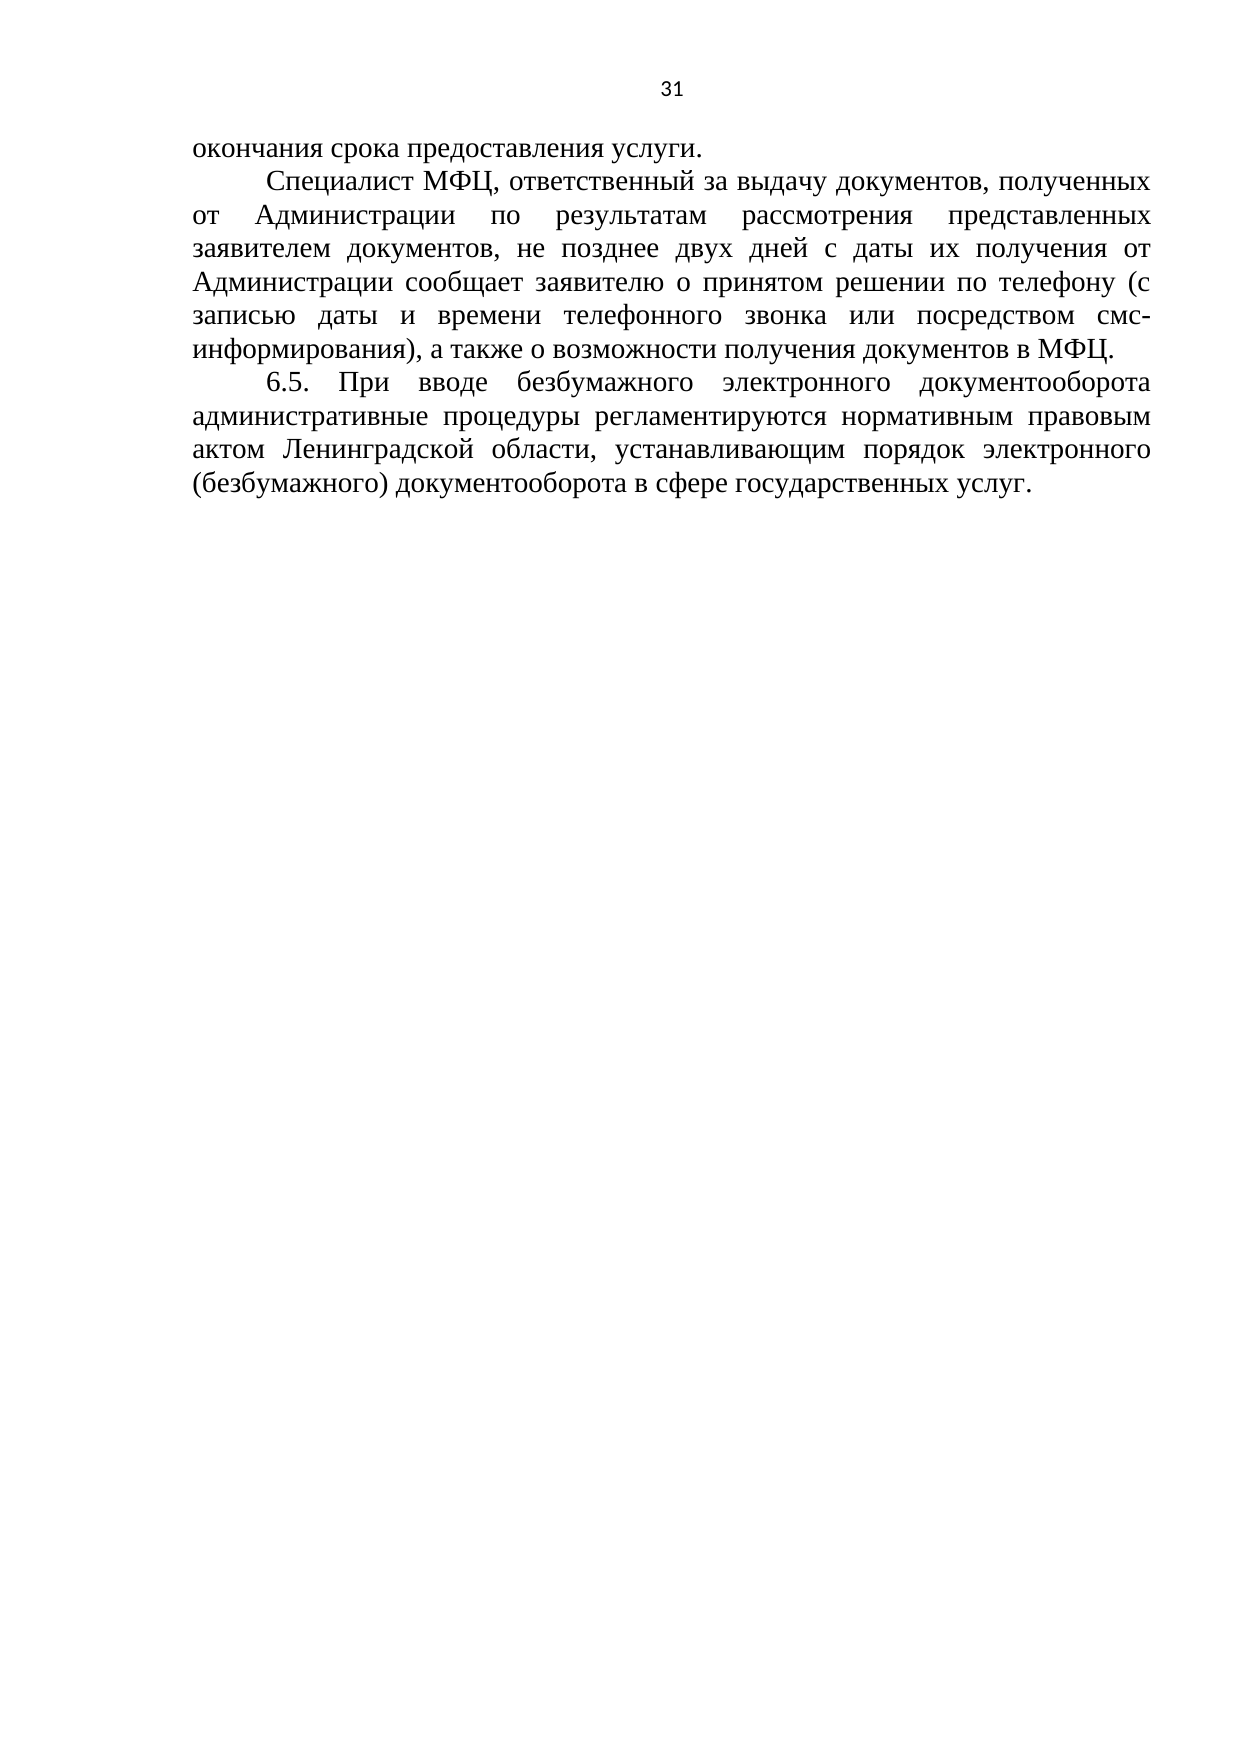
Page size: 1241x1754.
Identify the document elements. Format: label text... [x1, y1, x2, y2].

text Специалист МФЦ, ответственный за выдачу документов, полученных от Администрации по результатам рассмотрения представленных заявителем документов, не позднее двух дней с даты их получения от Администрации сообщает заявителю о принятом решении по телефону (с записью даты и времени телефонного звонка или посредством смс-информирования), а также о возможности получения документов в МФЦ. [192, 163, 1152, 364]
text 6.5. При вводе безбумажного электронного документооборота административные процедуры регламентируются нормативным правовым актом Ленинградской области, устанавливающим порядок электронного (безбумажного) документооборота в сфере государственных услуг. [192, 364, 1152, 499]
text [192, 130, 1152, 163]
